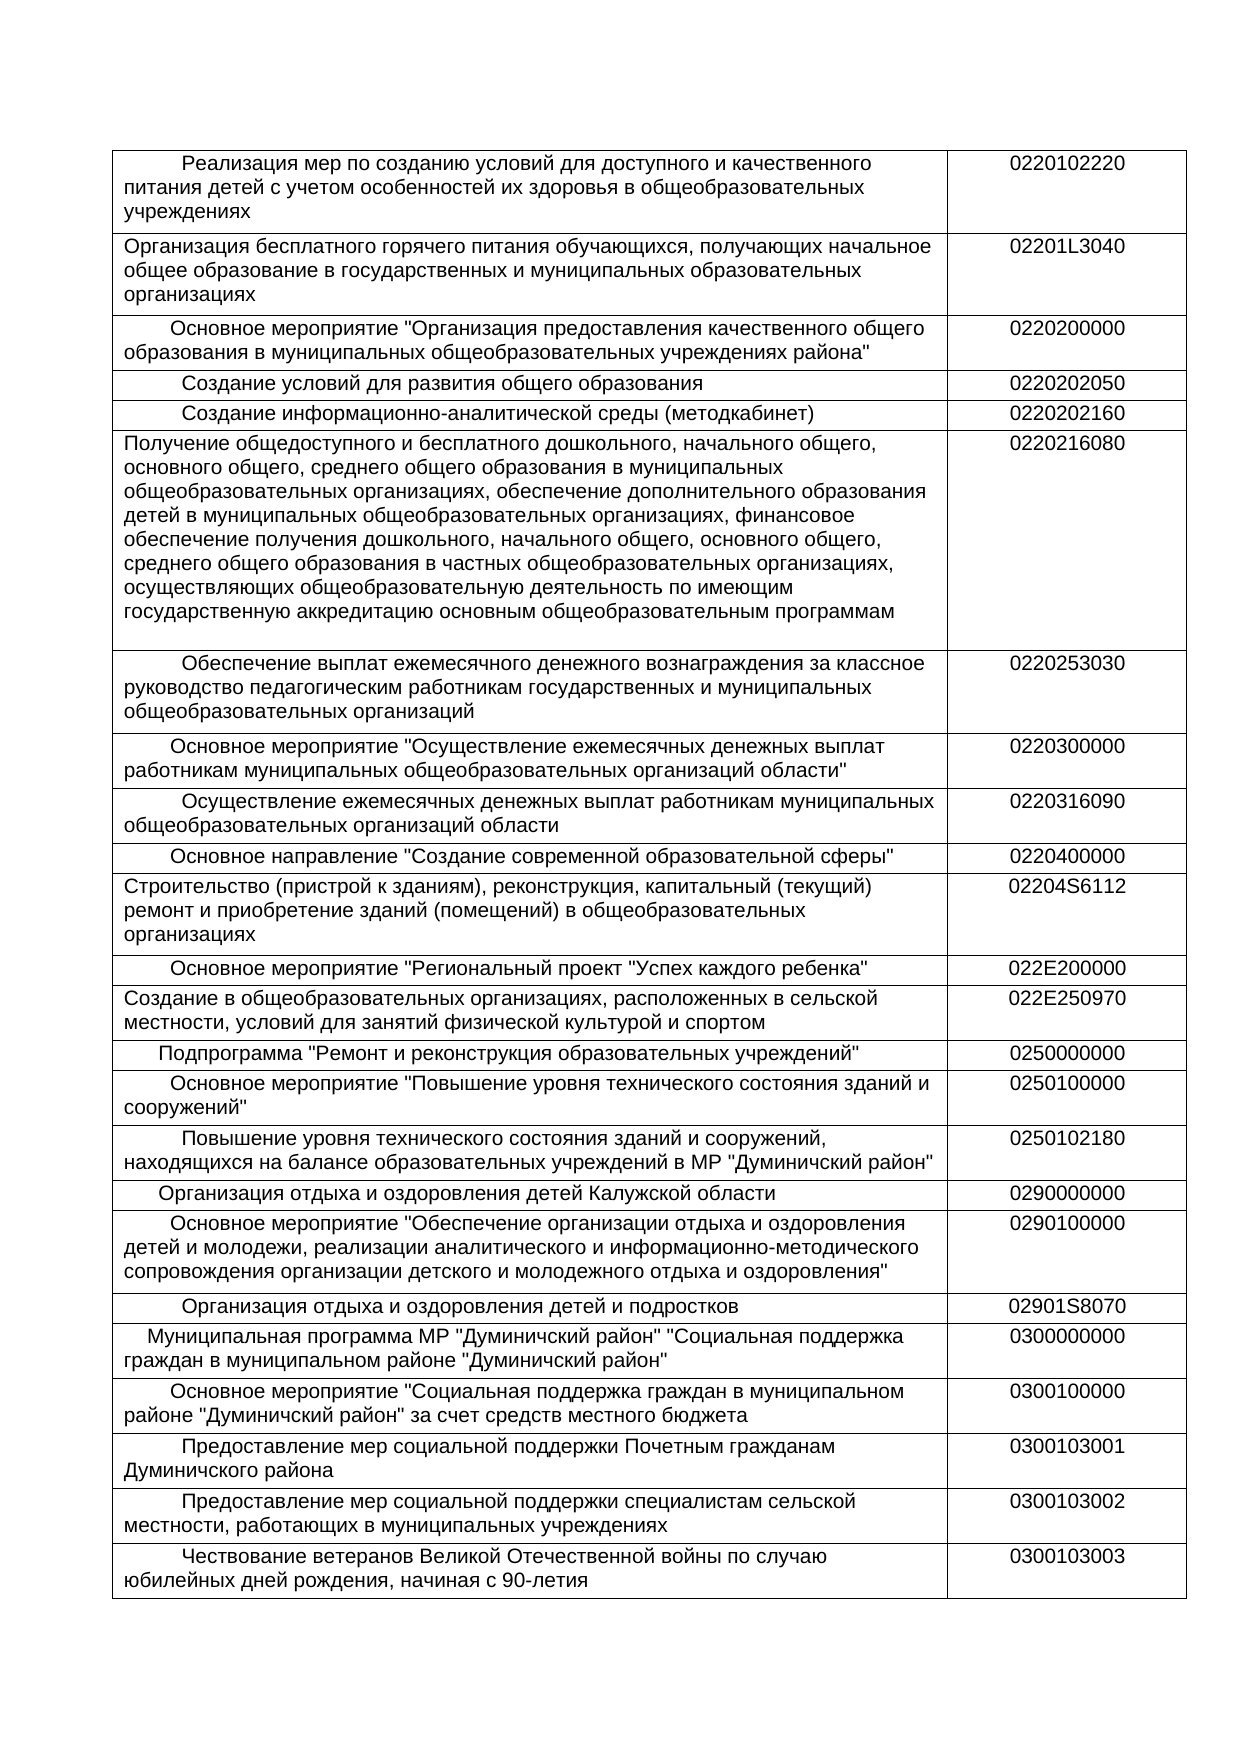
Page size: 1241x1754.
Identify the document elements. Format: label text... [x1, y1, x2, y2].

table_cell 0220300000 [948, 734, 1186, 787]
table_cell 0300103002 [948, 1489, 1186, 1542]
table_cell Основное мероприятие "Организация предоставления качественного общего образования в муниципальных общеобразовательных учреждениях района" [113, 316, 947, 370]
table_cell Организация бесплатного горячего питания обучающихся, получающих начальное общее образование в государственных и муниципальных образовательных организациях [113, 234, 947, 315]
table_cell Создание информационно-аналитической среды (методкабинет) [113, 401, 947, 430]
table_cell 0290100000 [948, 1211, 1186, 1292]
table_cell 02901S8070 [948, 1294, 1186, 1322]
table_cell 0220400000 [948, 844, 1186, 872]
table_cell 0220316090 [948, 789, 1186, 842]
table_cell 0250102180 [948, 1126, 1186, 1180]
table_cell Основное направление "Создание современной образовательной сферы" [113, 844, 947, 872]
table_cell Получение общедоступного и бесплатного дошкольного, начального общего, основного общего, среднего общего образования в муниципальных общеобразовательных организациях, обеспечение дополнительного образования детей в муниципальных общеобразовательных организациях, финансовое обеспечение получения дошкольного, начального общего, основного общего, среднего общего образования в частных общеобразовательных организациях, осуществляющих общеобразовательную деятельность по имеющим государственную аккредитацию основным общеобразовательным программам [113, 431, 947, 650]
table_cell Чествование ветеранов Великой Отечественной войны по случаю юбилейных дней рождения, начиная с 90-летия [113, 1544, 947, 1597]
table_cell Cоздание в общеобразовательных организациях, расположенных в сельской местности, условий для занятий физической культурой и спортом [113, 986, 947, 1040]
table_cell Строительство (пристрой к зданиям), реконструкция, капитальный (текущий) ремонт и приобретение зданий (помещений) в общеобразовательных организациях [113, 874, 947, 955]
table_cell 0220216080 [948, 431, 1186, 650]
table_cell Создание условий для развития общего образования [113, 371, 947, 400]
table_cell Реализация мер по созданию условий для доступного и качественного питания детей с учетом особенностей их здоровья в общеобразовательных учреждениях [113, 151, 947, 232]
table_cell Предоставление мер социальной поддержки Почетным гражданам Думиничского района [113, 1434, 947, 1487]
table_cell 0300100000 [948, 1379, 1186, 1432]
table_cell 0300103001 [948, 1434, 1186, 1487]
table_cell 02204S6112 [948, 874, 1186, 955]
table_cell Осуществление ежемесячных денежных выплат работникам муниципальных общеобразовательных организаций области [113, 789, 947, 842]
table_cell 0250100000 [948, 1071, 1186, 1125]
table_cell Подпрограмма "Ремонт и реконструкция образовательных учреждений" [113, 1041, 947, 1070]
table_cell Организация отдыха и оздоровления детей и подростков [113, 1294, 947, 1322]
table_cell 0290000000 [948, 1181, 1186, 1210]
table_cell 0220202160 [948, 401, 1186, 430]
table_cell 02201L3040 [948, 234, 1186, 315]
table_cell Основное мероприятие "Социальная поддержка граждан в муниципальном районе "Думиничский район" за счет средств местного бюджета [113, 1379, 947, 1432]
table_cell Повышение уровня технического состояния зданий и сооружений, находящихся на балансе образовательных учреждений в МР "Думиничский район" [113, 1126, 947, 1180]
table_cell Основное мероприятие "Региональный проект "Успех каждого ребенка" [113, 956, 947, 985]
table_cell Основное мероприятие "Осуществление ежемесячных денежных выплат работникам муниципальных общеобразовательных организаций области" [113, 734, 947, 787]
table_cell 022E250970 [948, 986, 1186, 1040]
table_cell 0220202050 [948, 371, 1186, 400]
table_cell Организация отдыха и оздоровления детей Калужской области [113, 1181, 947, 1210]
table_cell 0300000000 [948, 1324, 1186, 1377]
table_cell Обеспечение выплат ежемесячного денежного вознаграждения за классное руководство педагогическим работникам государственных и муниципальных общеобразовательных организаций [113, 651, 947, 732]
table_cell Муниципальная программа МР "Думиничский район" "Социальная поддержка граждан в муниципальном районе "Думиничский район" [113, 1324, 947, 1377]
table_cell Предоставление мер социальной поддержки специалистам сельской местности, работающих в муниципальных учреждениях [113, 1489, 947, 1542]
table_cell 0220102220 [948, 151, 1186, 232]
table_cell 0250000000 [948, 1041, 1186, 1070]
table_cell 0300103003 [948, 1544, 1186, 1597]
table_cell 0220253030 [948, 651, 1186, 732]
table_cell 022E200000 [948, 956, 1186, 985]
table_cell Основное мероприятие "Повышение уровня технического состояния зданий и сооружений" [113, 1071, 947, 1125]
table_cell 0220200000 [948, 316, 1186, 370]
table_cell Основное мероприятие "Обеспечение организации отдыха и оздоровления детей и молодежи, реализации аналитического и информационно-методического сопровождения организации детского и молодежного отдыха и оздоровления" [113, 1211, 947, 1292]
